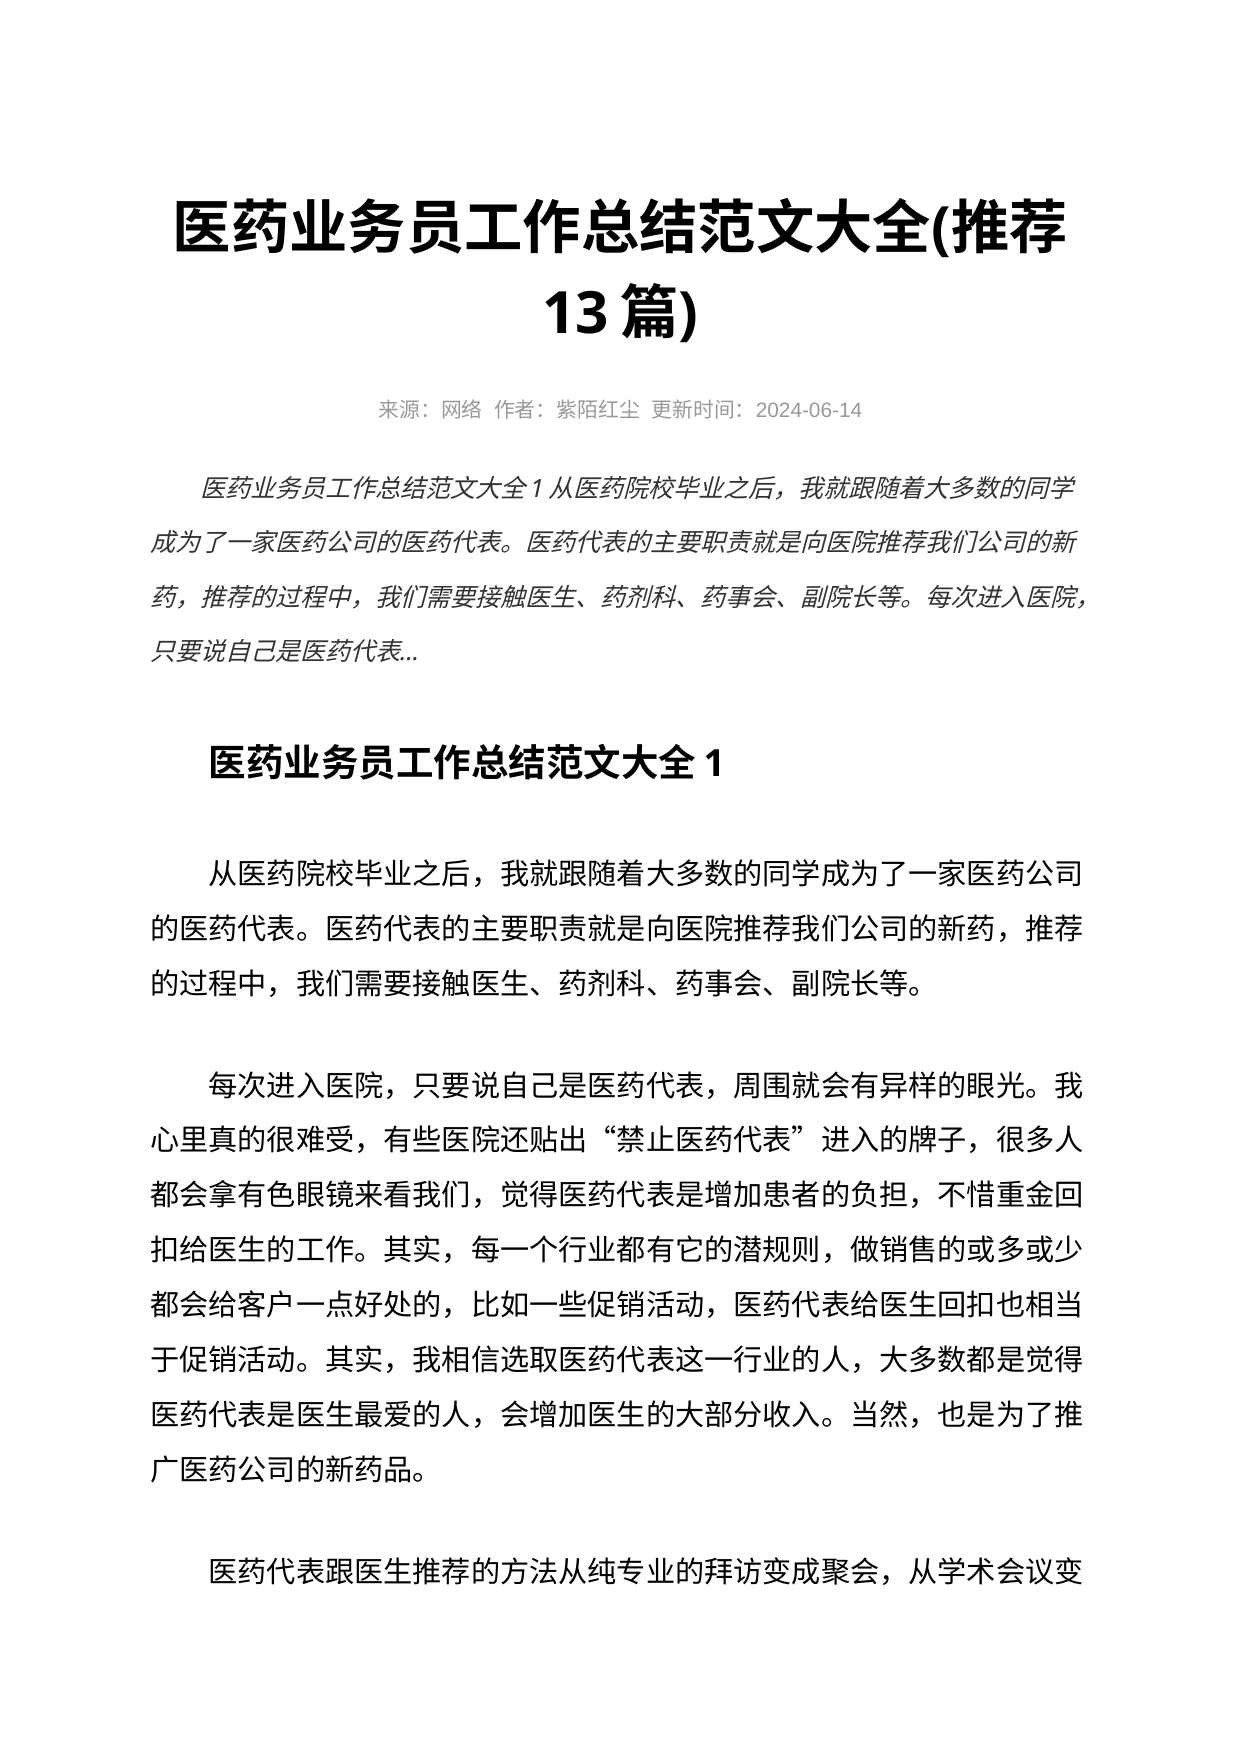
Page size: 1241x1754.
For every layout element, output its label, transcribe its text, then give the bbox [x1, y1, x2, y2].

text 医药业务员工作总结范文大全1 [150, 733, 1090, 787]
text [150, 1548, 1090, 1590]
subtitle 医药业务员工作总结范文大全(推荐13篇) [150, 181, 1090, 351]
text 来源：网络 作者：紫陌红尘 更新时间：2024-06-14 [150, 398, 1090, 422]
text 从医药院校毕业之后，我就跟随着大多数的同学成为了一家医药公司的医药代表。医药代表的主要职责就是向医院推荐我们公司的新药，推荐的过程中，我们需要接触医生、药剂科、药事会、副院长等。 [150, 851, 1090, 1003]
text 医药业务员工作总结范文大全1从医药院校毕业之后，我就跟随着大多数的同学成为了一家医药公司的医药代表。医药代表的主要职责就是向医院推荐我们公司的新药，推荐的过程中，我们需要接触医生、药剂科、药事会、副院长等。每次进入医院，只要说自己是医药代表... [150, 468, 1090, 668]
text 每次进入医院，只要说自己是医药代表，周围就会有异样的眼光。我心里真的很难受，有些医院还贴出“禁止医药代表”进入的牌子，很多人都会拿有色眼镜来看我们，觉得医药代表是增加患者的负担，不惜重金回扣给医生的工作。其实，每一个行业都有它的潜规则，做销售的或多或少都会给客户一点好处的，比如一些促销活动，医药代表给医生回扣也相当于促销活动。其实，我相信选取医药代表这一行业的人，大多数都是觉得医药代表是医生最爱的人，会增加医生的大部分收入。当然，也是为了推广医药公司的新药品。 [150, 1062, 1090, 1489]
